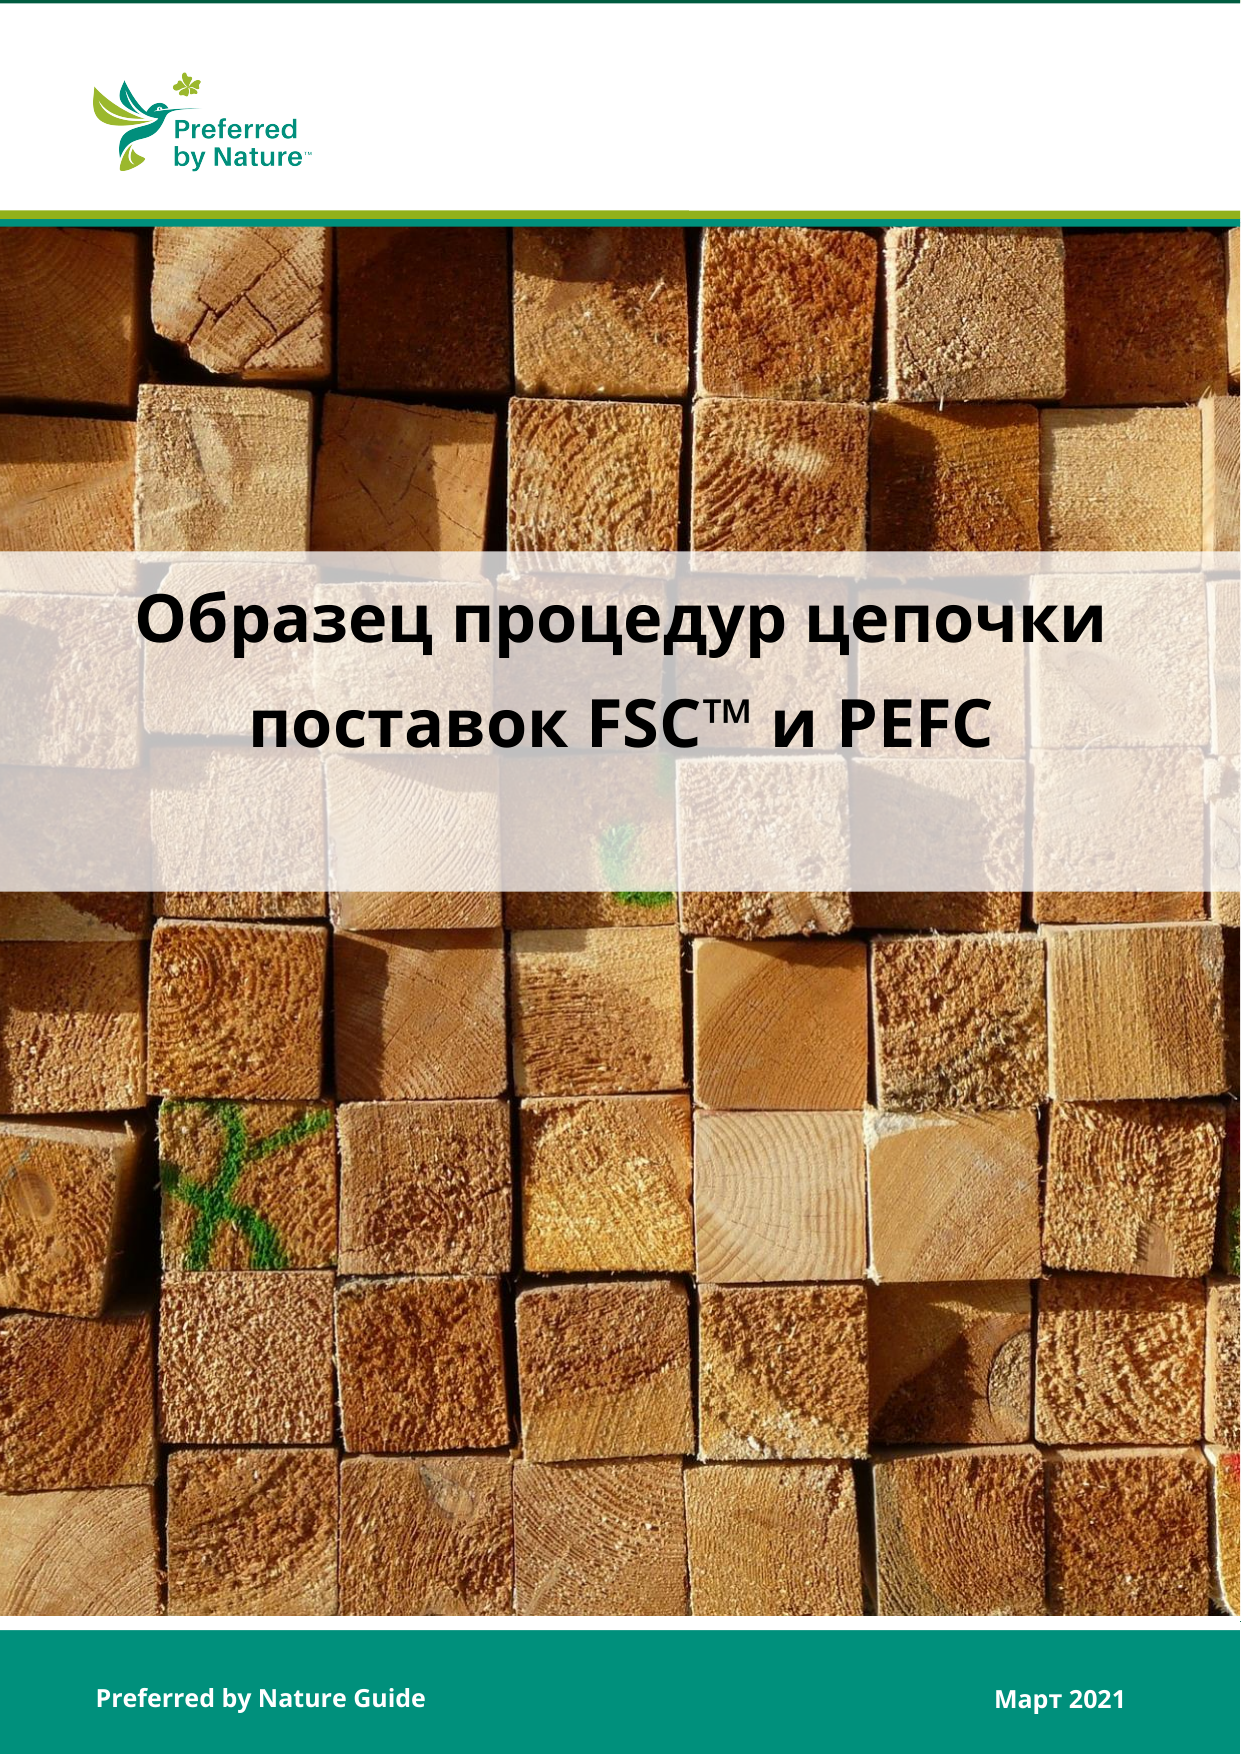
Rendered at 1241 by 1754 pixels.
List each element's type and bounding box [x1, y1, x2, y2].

picture [65, 44, 341, 199]
picture [0, 892, 1241, 1616]
picture [0, 227, 1241, 551]
